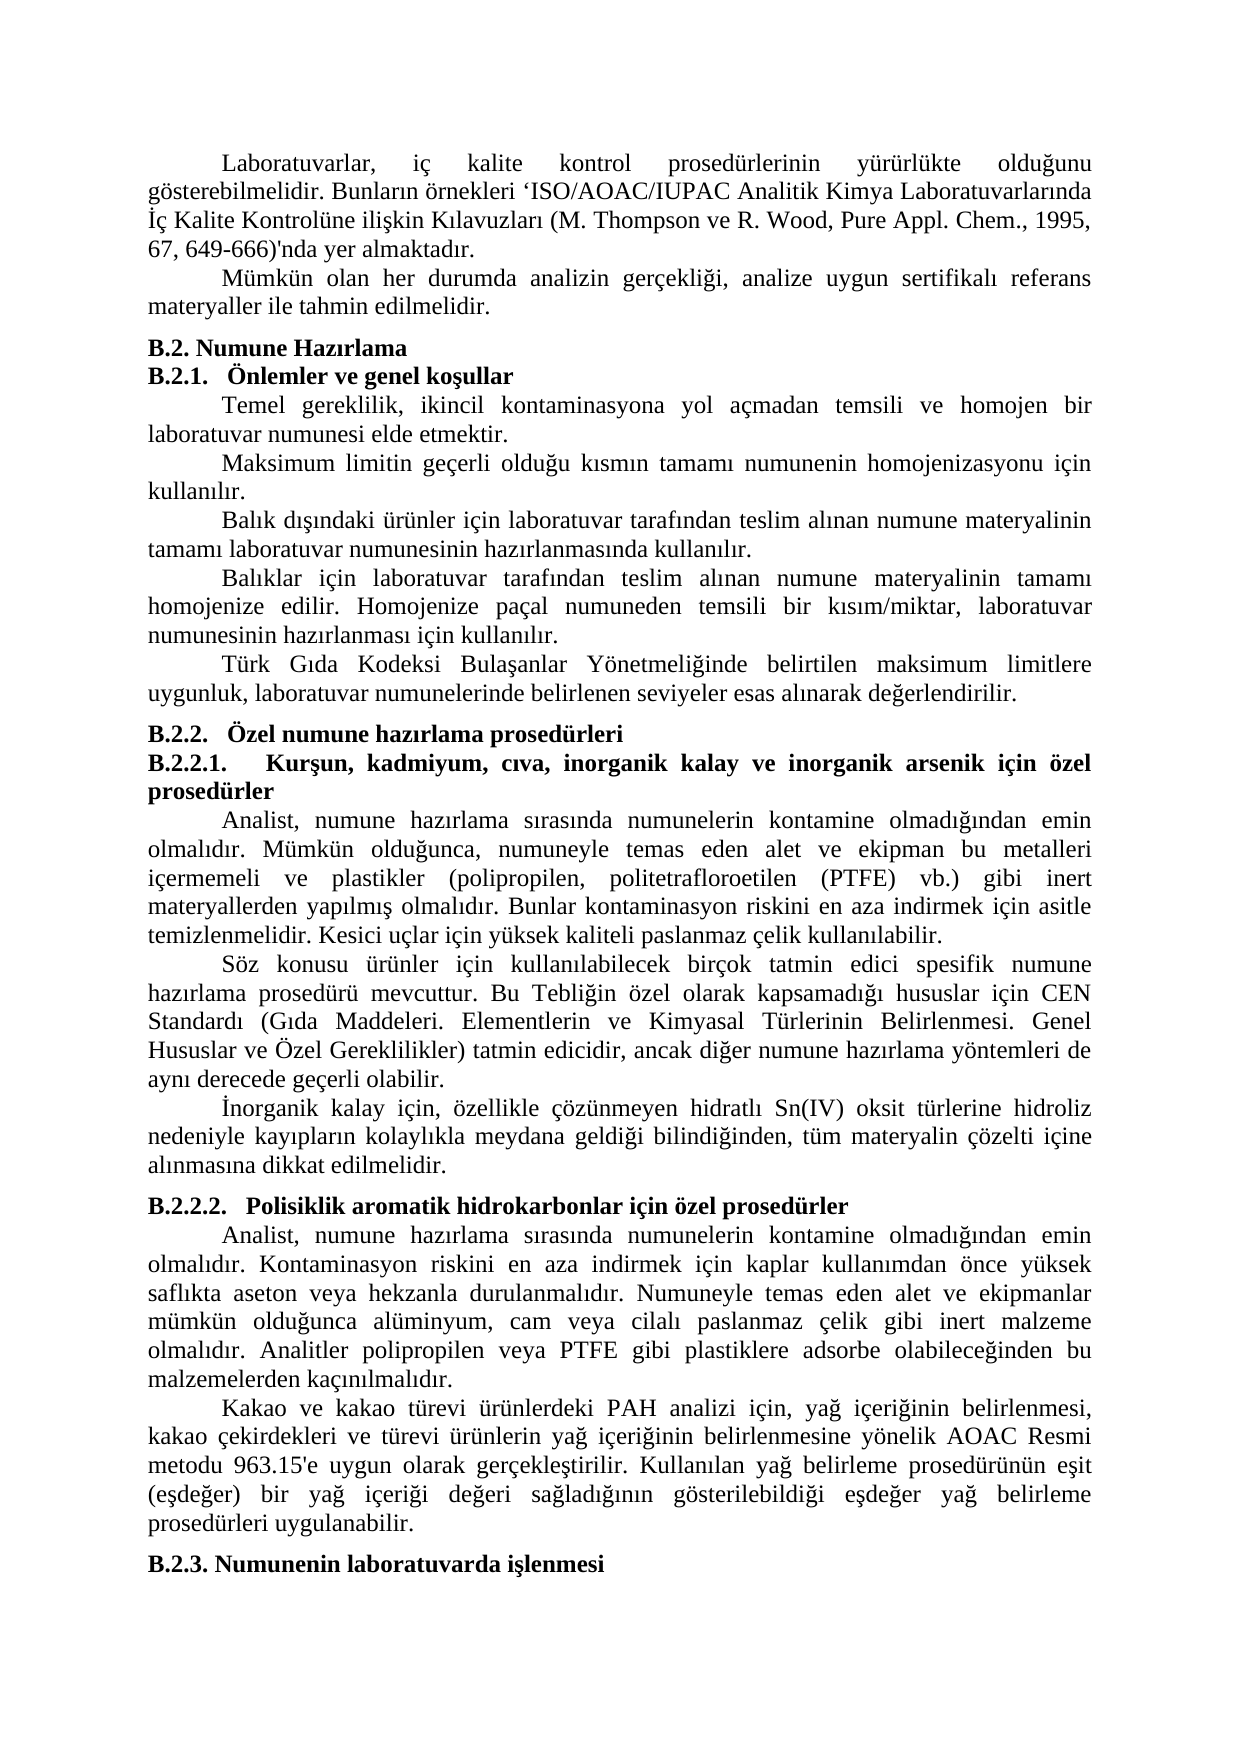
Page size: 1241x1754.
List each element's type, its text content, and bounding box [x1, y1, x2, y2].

text B.2.2. Özel numune hazırlama prosedürleri [148, 719, 1093, 748]
text Balık dışındaki ürünler için laboratuvar tarafından teslim alınan numune materyalinin tamamı laboratuvar numunesinin hazırlanmasında kullanılır. [148, 505, 1093, 563]
text Maksimum limitin geçerli olduğu kısmın tamamı numunenin homojenizasyonu için kullanılır. [148, 448, 1093, 505]
text Balıklar için laboratuvar tarafından teslim alınan numune materyalinin tamamı homojenize edilir. Homojenize paçal numuneden temsili bir kısım/miktar, laboratuvar numunesinin hazırlanması için kullanılır. [148, 563, 1093, 649]
text Kakao ve kakao türevi ürünlerdeki PAH analizi için, yağ içeriğinin belirlenmesi, kakao çekirdekleri ve türevi ürünlerin yağ içeriğinin belirlenmesine yönelik AOAC Resmi metodu 963.15'e uygun olarak gerçekleştirilir. Kullanılan yağ belirleme prosedürünün eşit (eşdeğer) bir yağ içeriği değeri sağladığının gösterilebildiği eşdeğer yağ belirleme prosedürleri uygulanabilir. [148, 1393, 1093, 1536]
text B.2. Numune Hazırlama [148, 333, 1093, 361]
text Analist, numune hazırlama sırasında numunelerin kontamine olmadığından emin olmalıdır. Mümkün olduğunca, numuneyle temas eden alet ve ekipman bu metalleri içermemeli ve plastikler (polipropilen, politetrafloroetilen (PTFE) vb.) gibi inert materyallerden yapılmış olmalıdır. Bunlar kontaminasyon riskini en aza indirmek için asitle temizlenmelidir. Kesici uçlar için yüksek kaliteli paslanmaz çelik kullanılabilir. [148, 805, 1093, 949]
text Mümkün olan her durumda analizin gerçekliği, analize uygun sertifikalı referans materyaller ile tahmin edilmelidir. [148, 263, 1093, 320]
text Türk Gıda Kodeksi Bulaşanlar Yönetmeliğinde belirtilen maksimum limitlere uygunluk, laboratuvar numunelerinde belirlenen seviyeler esas alınarak değerlendirilir. [148, 649, 1093, 706]
text Laboratuvarlar, iç kalite kontrol prosedürlerinin yürürlükte olduğunu gösterebilmelidir. Bunların örnekleri ‘ISO/AOAC/IUPAC Analitik Kimya Laboratuvarlarında İç Kalite Kontrolüne ilişkin Kılavuzları (M. Thompson ve R. Wood, Pure Appl. Chem., 1995, 67, 649-666)'nda yer almaktadır. [148, 148, 1093, 263]
text Temel gereklilik, ikincil kontaminasyona yol açmadan temsili ve homojen bir laboratuvar numunesi elde etmektir. [148, 390, 1093, 448]
text Analist, numune hazırlama sırasında numunelerin kontamine olmadığından emin olmalıdır. Kontaminasyon riskini en aza indirmek için kaplar kullanımdan önce yüksek saflıkta aseton veya hekzanla durulanmalıdır. Numuneyle temas eden alet ve ekipmanlar mümkün olduğunca alüminyum, cam veya cilalı paslanmaz çelik gibi inert malzeme olmalıdır. Analitler polipropilen veya PTFE gibi plastiklere adsorbe olabileceğinden bu malzemelerden kaçınılmalıdır. [148, 1220, 1093, 1393]
text B.2.3. Numunenin laboratuvarda işlenmesi [148, 1549, 1093, 1578]
text B.2.1. Önlemler ve genel koşullar [148, 361, 1093, 390]
text İnorganik kalay için, özellikle çözünmeyen hidratlı Sn(IV) oksit türlerine hidroliz nedeniyle kayıpların kolaylıkla meydana geldiği bilindiğinden, tüm materyalin çözelti içine alınmasına dikkat edilmelidir. [148, 1093, 1093, 1179]
text B.2.2.2. Polisiklik aromatik hidrokarbonlar için özel prosedürler [148, 1191, 1093, 1220]
text B.2.2.1. Kurşun, kadmiyum, cıva, inorganik kalay ve inorganik arsenik için özel prosedürler [148, 748, 1093, 805]
text Söz konusu ürünler için kullanılabilecek birçok tatmin edici spesifik numune hazırlama prosedürü mevcuttur. Bu Tebliğin özel olarak kapsamadığı hususlar için CEN Standardı (Gıda Maddeleri. Elementlerin ve Kimyasal Türlerinin Belirlenmesi. Genel Hususlar ve Özel Gereklilikler) tatmin edicidir, ancak diğer numune hazırlama yöntemleri de aynı derecede geçerli olabilir. [148, 949, 1093, 1093]
